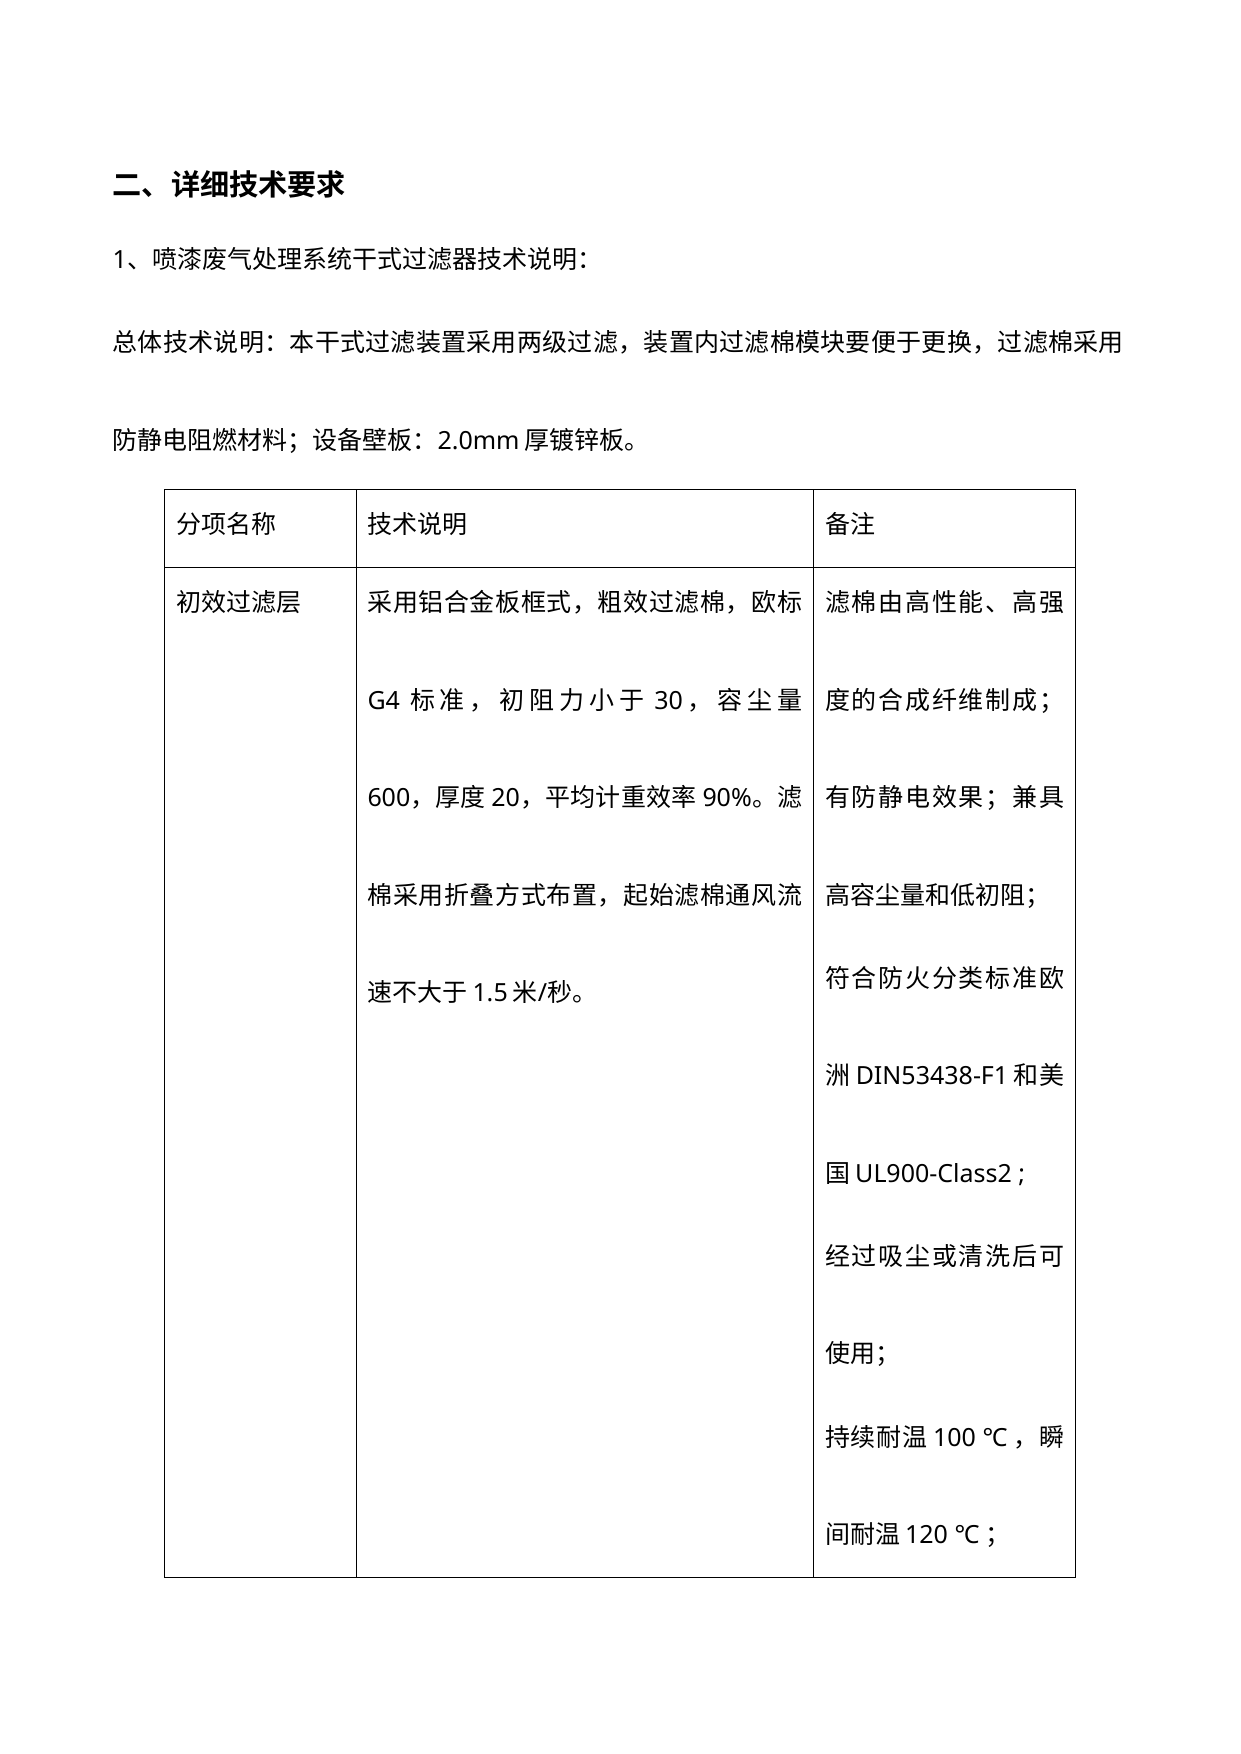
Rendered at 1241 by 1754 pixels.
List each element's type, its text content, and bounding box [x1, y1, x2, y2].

text 二、详细技术要求 [112, 162, 1128, 204]
table_header 技术说明 [357, 490, 813, 567]
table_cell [814, 568, 1075, 1577]
table_header 备注 [814, 490, 1075, 567]
text 总体技术说明：本干式过滤装置采用两级过滤，装置内过滤棉模块要便于更换，过滤棉采用防静电阻燃材料；设备壁板：2.0mm厚镀锌板。 [112, 308, 1128, 471]
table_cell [357, 568, 813, 1577]
text 1、喷漆废气处理系统干式过滤器技术说明： [112, 225, 1128, 290]
table_cell 初效过滤层 [165, 568, 356, 1577]
table_header 分项名称 [165, 490, 356, 567]
